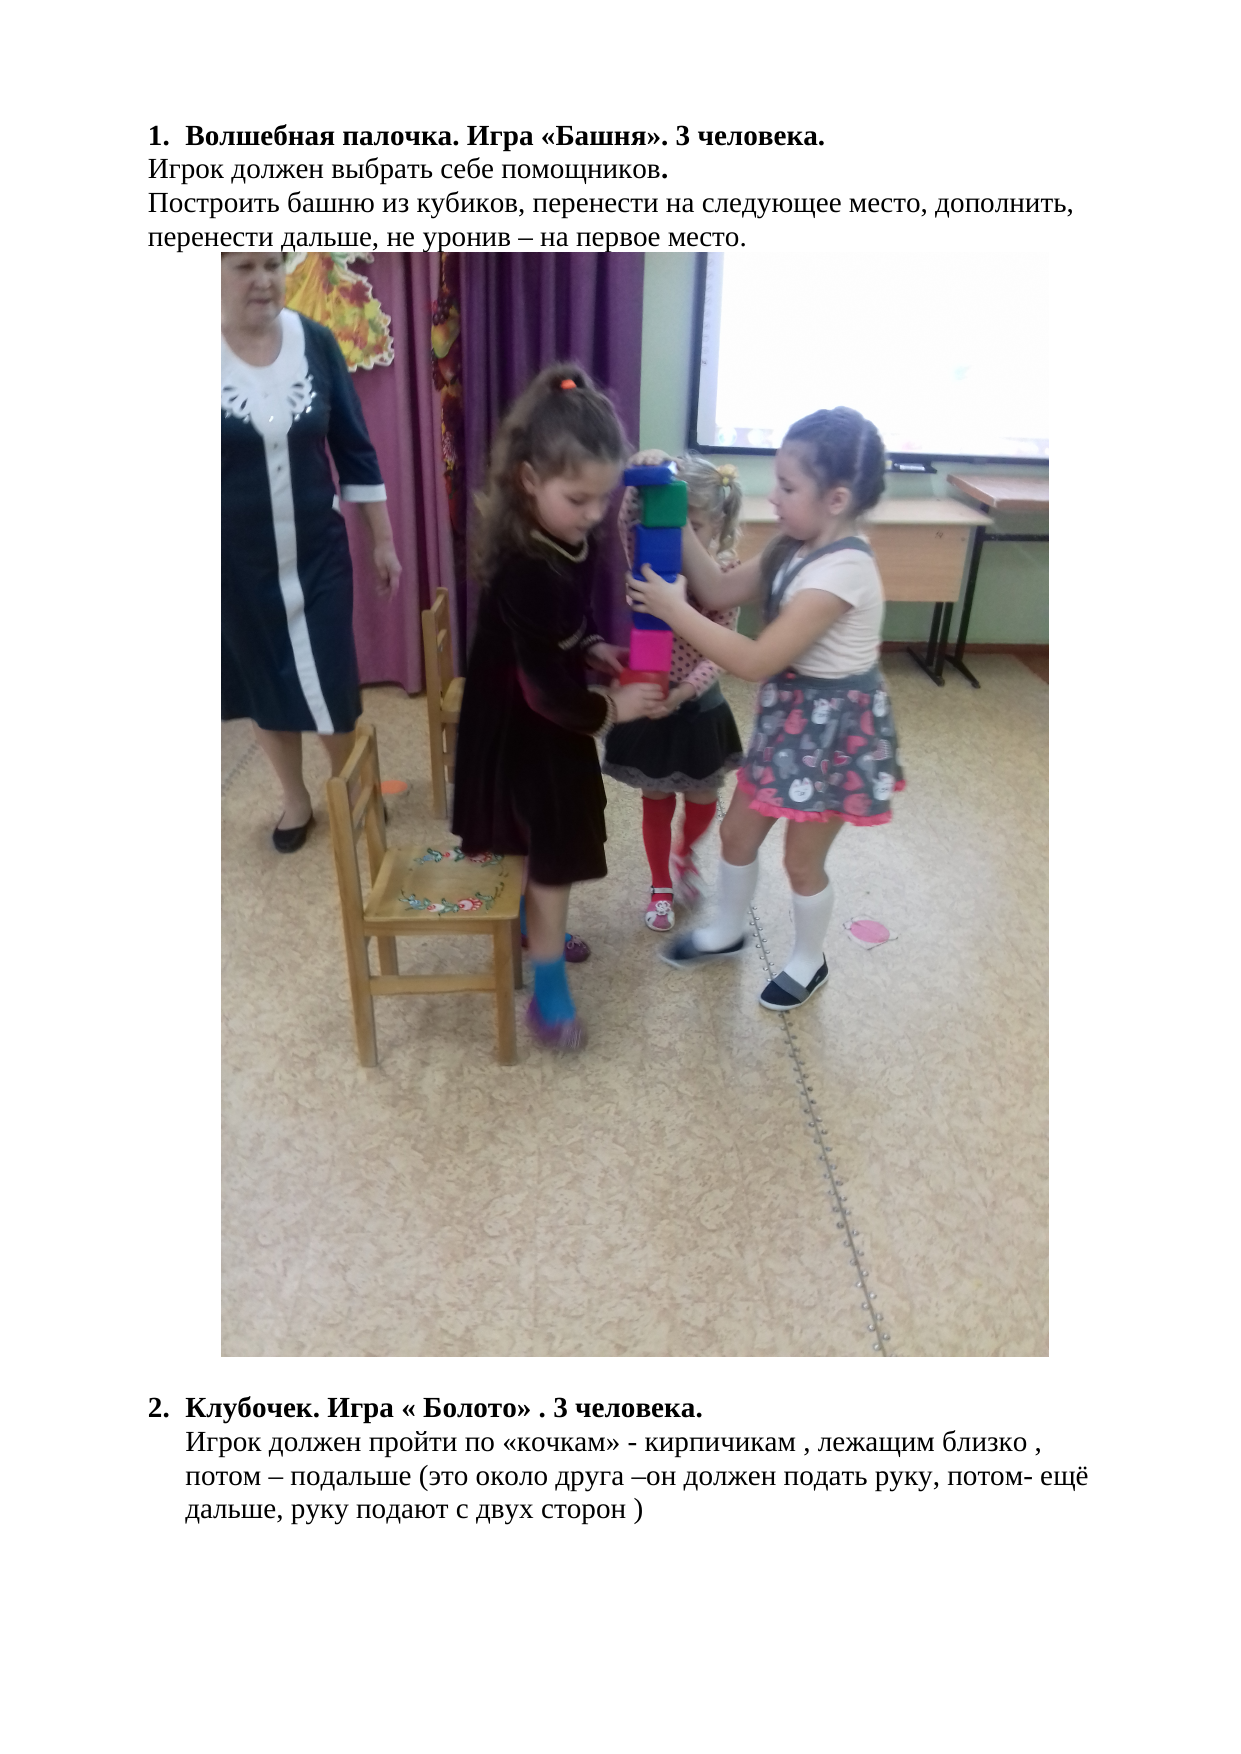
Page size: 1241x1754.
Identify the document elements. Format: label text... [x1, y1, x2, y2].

picture [221, 252, 1049, 1357]
text Игрок должен пройти по «кочкам» - кирпичикам , лежащим близко , потом – подальше (это около друга –он должен подать руку, потом- ещё дальше, руку подают с двух сторон ) [185, 1424, 1122, 1525]
text Игрок должен выбрать себе помощников. [148, 152, 1122, 185]
text Построить башню из кубиков, перенести на следующее место, дополнить, перенести дальше, не уронив – на первое место. [148, 185, 1122, 252]
list Клубочек. Игра « Болото» . 3 человека. [148, 1391, 1122, 1424]
list Волшебная палочка. Игра «Башня». 3 человека. [148, 118, 1122, 152]
